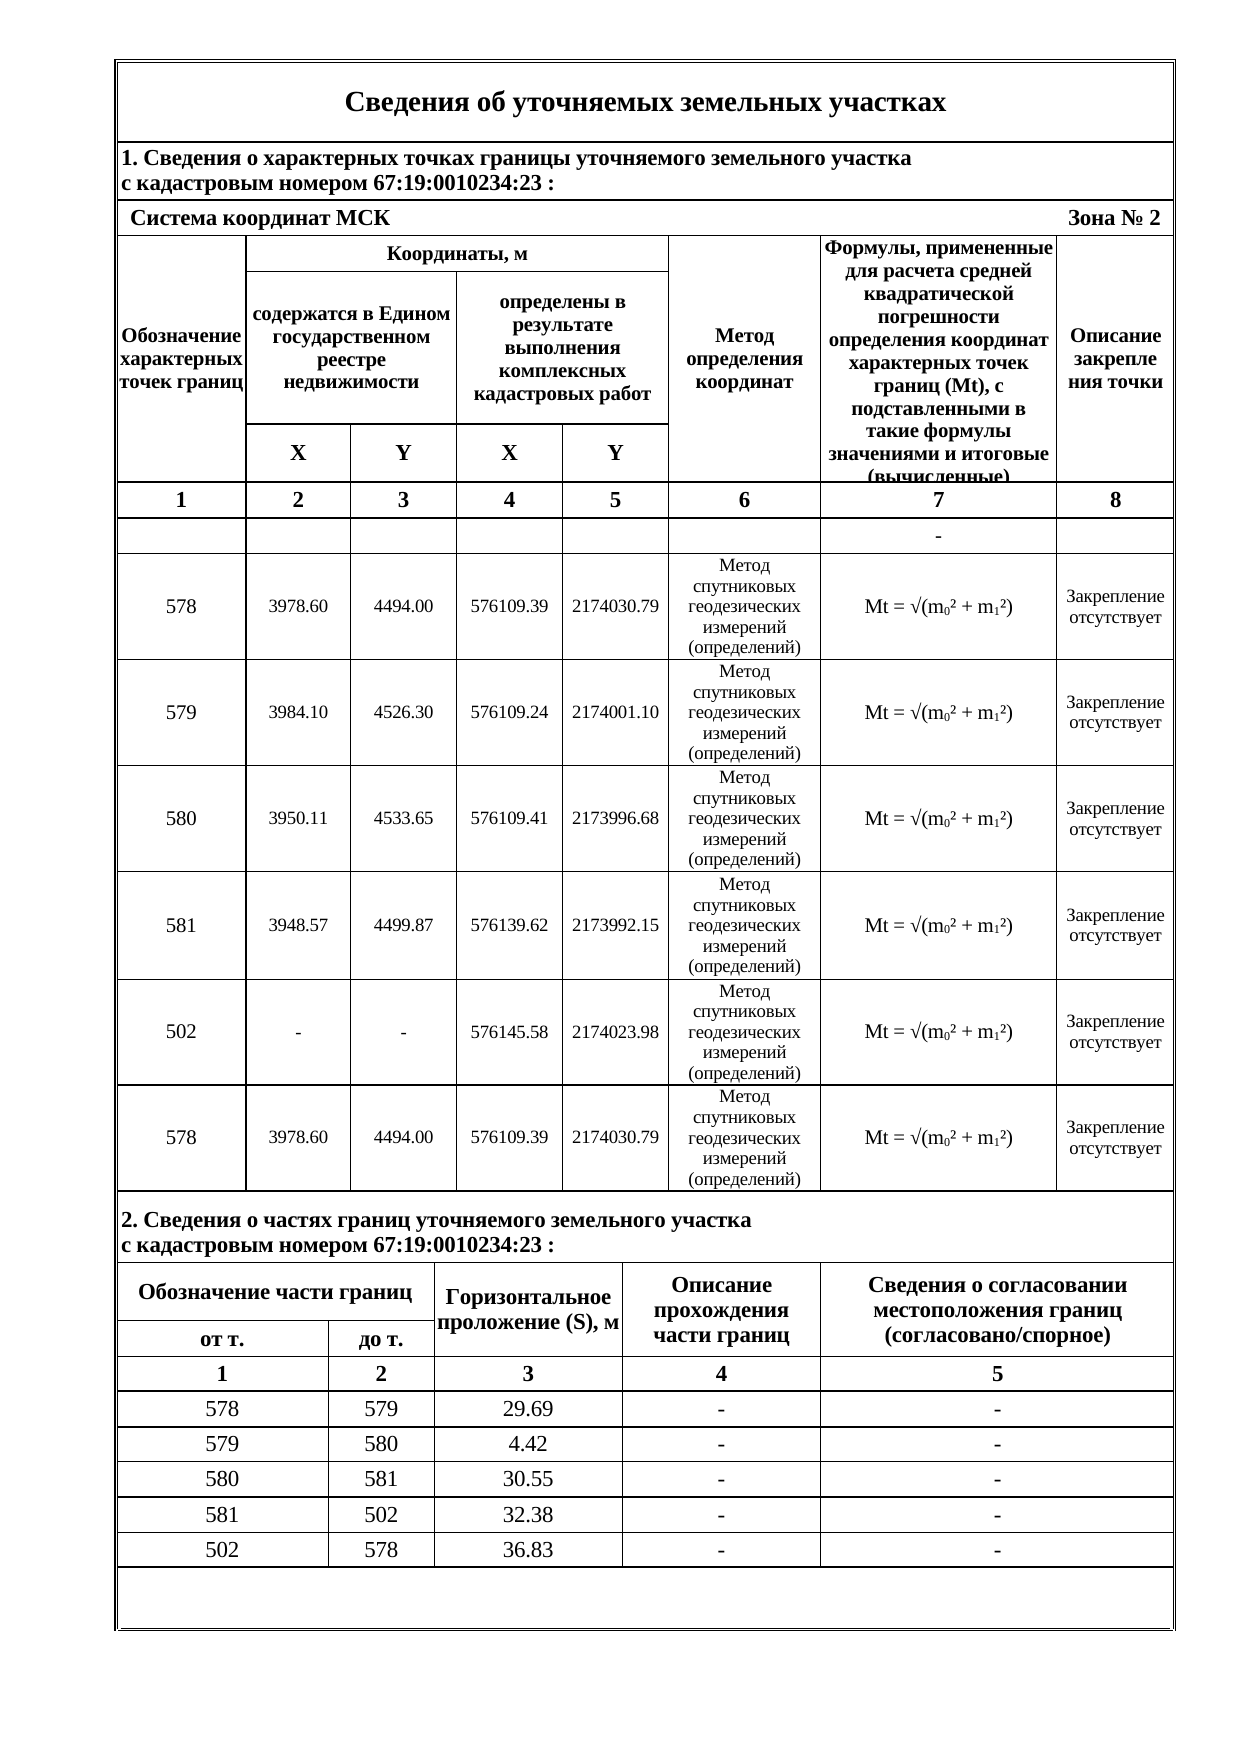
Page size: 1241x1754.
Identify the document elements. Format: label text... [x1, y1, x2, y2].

table_cell Закрепление отсутствует [1057, 980, 1173, 1084]
table_cell 3978.60 [247, 1086, 350, 1190]
table_cell [118, 1192, 1173, 1202]
table_cell 2 [329, 1357, 434, 1390]
table_cell [1057, 519, 1173, 553]
table_cell Mt = √(m0² + m1²) [821, 1086, 1056, 1190]
table_cell Обозначение части границ [118, 1263, 434, 1320]
table_cell 576109.39 [457, 1086, 562, 1190]
table_cell X [457, 425, 562, 481]
table_cell [247, 519, 350, 553]
table_cell [351, 519, 456, 553]
table_cell до т. [329, 1321, 434, 1356]
table_cell 576109.41 [457, 766, 562, 871]
table_cell - [623, 1533, 820, 1566]
table_cell Зона № 2 [821, 201, 1162, 235]
table_cell 3978.60 [247, 554, 350, 659]
table_cell Обозначение характерных точек границ [118, 236, 245, 481]
table_cell Y [351, 425, 456, 481]
table_cell 576145.58 [457, 980, 562, 1084]
table_cell 3 [435, 1357, 622, 1390]
table_cell Сведения об уточняемых земельных участках [118, 63, 1173, 141]
table_cell Закрепление отсутствует [1057, 766, 1173, 871]
table_cell 579 [118, 1428, 328, 1461]
table_cell 2173996.68 [563, 766, 668, 871]
table_cell 576109.39 [457, 554, 562, 659]
table_cell 4526.30 [351, 660, 456, 765]
table_cell 3948.57 [247, 872, 350, 978]
table_cell 5 [563, 483, 668, 517]
table_cell 1 [118, 483, 245, 517]
table_cell Система координат МСК [128, 201, 810, 235]
table_cell Закрепление отсутствует [1057, 872, 1173, 978]
table_cell 2174001.10 [563, 660, 668, 765]
table_cell - [351, 980, 456, 1084]
table_cell 4494.00 [351, 1086, 456, 1190]
table_cell 579 [329, 1392, 434, 1426]
table_cell 6 [669, 483, 820, 517]
table_cell Y [563, 425, 668, 481]
table_cell 578 [118, 554, 245, 659]
table_cell 2. Сведения о частях границ уточняемого земельного участка с кадастровым номером 67:19:0010234:23 : [118, 1202, 1173, 1262]
table_cell 4.42 [435, 1428, 622, 1461]
table_cell Метод спутниковых геодезических измерений (определений) [669, 766, 820, 871]
table_cell 1. Сведения о характерных точках границы уточняемого земельного участка с кадастровым номером 67:19:0010234:23 : [118, 143, 1173, 199]
table_cell Mt = √(m0² + m1²) [821, 980, 1056, 1084]
table_cell - [821, 519, 1056, 553]
table_cell 3950.11 [247, 766, 350, 871]
table_cell 5 [821, 1357, 1173, 1390]
table_cell 2174030.79 [563, 1086, 668, 1190]
table_cell 36.83 [435, 1533, 622, 1566]
table_cell Метод определения координат [669, 236, 820, 481]
table_cell Описание прохождения части границ [623, 1263, 820, 1356]
table_cell - [821, 1462, 1173, 1496]
table_cell - [623, 1392, 820, 1426]
table_cell [810, 201, 821, 235]
table_cell - [821, 1428, 1173, 1461]
table_cell - [247, 980, 350, 1084]
table_cell Формулы, примененные для расчета средней квадратической погрешности определения координат характерных точек границ (Mt), с подставленными в такие формулы значениями и итоговые (вычисленные) значения Mt, м [821, 236, 1056, 481]
table_cell 2 [247, 483, 350, 517]
table_cell 4 [457, 483, 562, 517]
table_cell - [821, 1392, 1173, 1426]
table_cell 2173992.15 [563, 872, 668, 978]
table_cell 580 [329, 1428, 434, 1461]
table_cell определены в результате выполнения комплексных кадастровых работ [457, 272, 668, 423]
table_cell 32.38 [435, 1498, 622, 1532]
table_cell Метод спутниковых геодезических измерений (определений) [669, 980, 820, 1084]
table_cell 502 [118, 980, 245, 1084]
table_cell [118, 201, 128, 235]
table_cell - [623, 1498, 820, 1532]
table_cell от т. [118, 1321, 328, 1356]
table_cell 4499.87 [351, 872, 456, 978]
table_cell 579 [118, 660, 245, 765]
table_cell X [247, 425, 350, 481]
table_cell 578 [329, 1533, 434, 1566]
table_cell содержатся в Едином государственном реестре недвижимости [247, 272, 456, 423]
table_cell [118, 519, 245, 553]
table_cell [669, 519, 820, 553]
table_cell 576139.62 [457, 872, 562, 978]
table_cell 578 [118, 1086, 245, 1190]
table_cell 29.69 [435, 1392, 622, 1426]
table_cell 576109.24 [457, 660, 562, 765]
table_cell Mt = √(m0² + m1²) [821, 554, 1056, 659]
table_cell 581 [118, 872, 245, 978]
table_cell 580 [118, 766, 245, 871]
table_cell [116, 1628, 1174, 1687]
table_cell [563, 519, 668, 553]
table_cell 3 [351, 483, 456, 517]
table_cell Закрепление отсутствует [1057, 660, 1173, 765]
table_cell 3984.10 [247, 660, 350, 765]
table_cell 30.55 [435, 1462, 622, 1496]
table_cell Метод спутниковых геодезических измерений (определений) [669, 1086, 820, 1190]
table_cell Сведения о согласовании местоположения границ (согласовано/спорное) [821, 1263, 1173, 1356]
table_cell Mt = √(m0² + m1²) [821, 872, 1056, 978]
table_cell [1163, 201, 1173, 235]
table_cell 2174023.98 [563, 980, 668, 1084]
table_cell 2174030.79 [563, 554, 668, 659]
table_cell Закрепление отсутствует [1057, 554, 1173, 659]
table_cell - [623, 1462, 820, 1496]
table_cell 1 [118, 1357, 328, 1390]
table_cell 4533.65 [351, 766, 456, 871]
table_cell 7 [821, 483, 1056, 517]
table_cell - [623, 1428, 820, 1461]
table_cell Закрепление отсутствует [1057, 1086, 1173, 1190]
table_cell [118, 1568, 1173, 1628]
table_cell 502 [118, 1533, 328, 1566]
table_cell 581 [118, 1498, 328, 1532]
table_cell Метод спутниковых геодезических измерений (определений) [669, 872, 820, 978]
table_cell 578 [118, 1392, 328, 1426]
table_cell [457, 519, 562, 553]
table_cell 4494.00 [351, 554, 456, 659]
table_cell 580 [118, 1462, 328, 1496]
table_cell 502 [329, 1498, 434, 1532]
table_cell Mt = √(m0² + m1²) [821, 660, 1056, 765]
table_cell Координаты, м [247, 236, 668, 271]
table_cell 4 [623, 1357, 820, 1390]
table_cell Метод спутниковых геодезических измерений (определений) [669, 554, 820, 659]
table_cell 8 [1057, 483, 1173, 517]
table_cell - [821, 1533, 1173, 1566]
table_cell Метод спутниковых геодезических измерений (определений) [669, 660, 820, 765]
table_cell Mt = √(m0² + m1²) [821, 766, 1056, 871]
table_cell - [821, 1498, 1173, 1532]
table_cell 581 [329, 1462, 434, 1496]
table_cell Описание закрепле ния точки [1057, 236, 1173, 481]
table_cell Горизонтальное проложение (S), м [435, 1263, 622, 1356]
